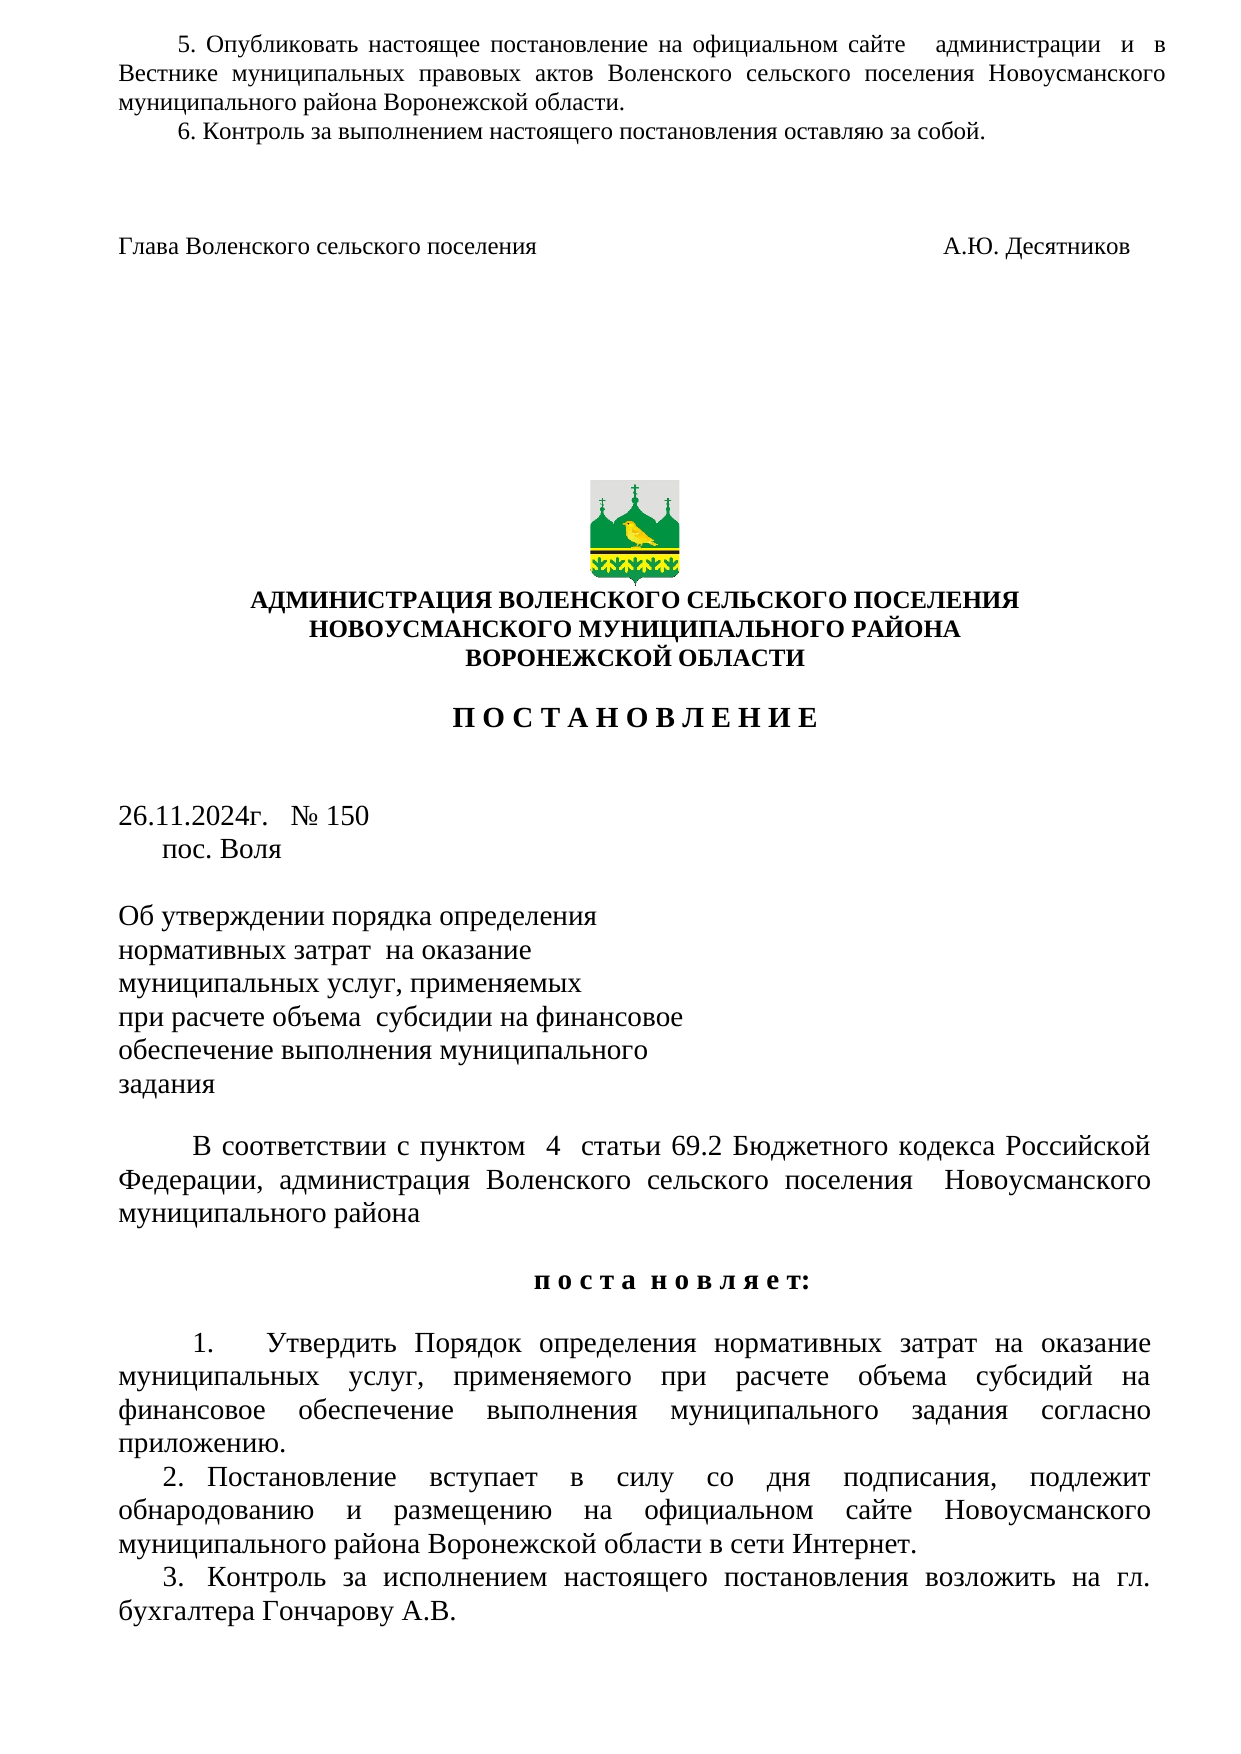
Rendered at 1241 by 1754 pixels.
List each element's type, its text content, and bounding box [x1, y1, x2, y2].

text 6. Контроль за выполнением настоящего постановления оставляю за собой. [118, 116, 1167, 144]
text нормативных затрат на оказание [118, 932, 1152, 965]
text 5. Опубликовать настоящее постановление на официальном сайте администрации и в Вестнике муниципальных правовых актов Воленского сельского поселения Новоусманского муниципального района Воронежской области. [118, 29, 1167, 116]
list Постановление вступает в силу со дня подписания, подлежит обнародованию и размещению на официальном сайте Новоусманского муниципального района Воронежской области в сети Интернет. [118, 1459, 1152, 1559]
text Об утверждении порядка определения [118, 898, 1152, 932]
list Утвердить Порядок определения нормативных затрат на оказание муниципальных услуг, применяемого при расчете объема субсидий на финансовое обеспечение выполнения муниципального задания согласно приложению. [118, 1325, 1152, 1459]
text В соответствии с пунктом 4 статьи 69.2 Бюджетного кодекса Российской Федерации, администрация Воленского сельского поселения Новоусманского муниципального района [118, 1128, 1152, 1229]
text П О С Т А Н О В Л Е Н И Е [118, 701, 1152, 734]
text 26.11.2024г. № 150 [118, 798, 1152, 831]
text обеспечение выполнения муниципального [118, 1032, 1152, 1066]
text ВОРОНЕЖСКОЙ ОБЛАСТИ [118, 643, 1152, 672]
text задания [118, 1066, 1152, 1099]
text пос. Воля [118, 831, 1152, 898]
text при расчете объема субсидии на финансовое [118, 999, 1152, 1032]
text НОВОУСМАНСКОГО МУНИЦИПАЛЬНОГО РАЙОНА [118, 614, 1152, 643]
text п о с т а н о в л я е т: [118, 1262, 1152, 1296]
picture [590, 480, 680, 586]
text муниципальных услуг, применяемых [118, 965, 1152, 999]
text Глава Воленского сельского поселения А.Ю. Десятников [118, 231, 1152, 259]
text АДМИНИСТРАЦИЯ ВОЛЕНСКОГО СЕЛЬСКОГО ПОСЕЛЕНИЯ [118, 586, 1152, 614]
list Контроль за исполнением настоящего постановления возложить на гл. бухгалтера Гончарову А.В. [118, 1559, 1152, 1627]
